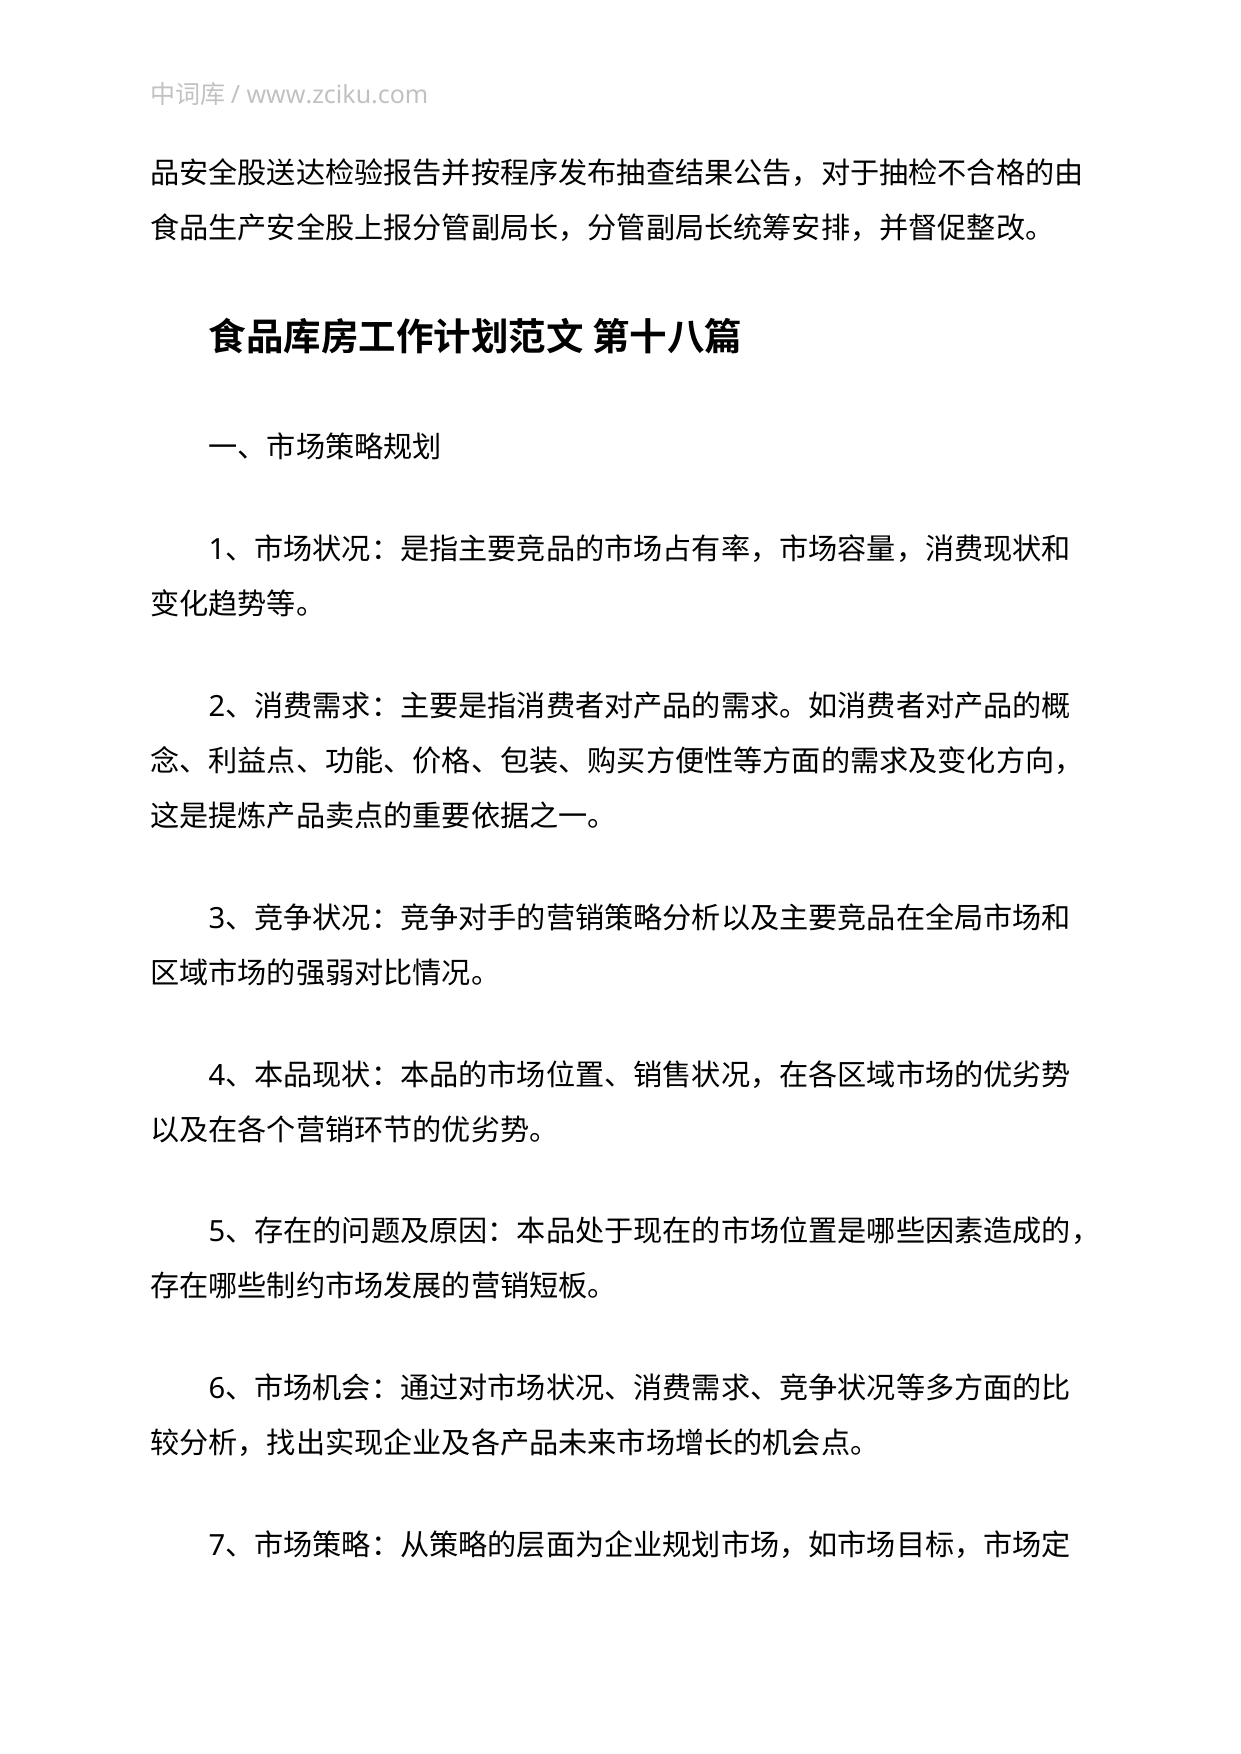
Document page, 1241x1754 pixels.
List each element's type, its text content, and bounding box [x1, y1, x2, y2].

text 食品库房工作计划范文 第十八篇 [150, 307, 1090, 361]
text 2、消费需求：主要是指消费者对产品的需求。如消费者对产品的概念、利益点、功能、价格、包装、购买方便性等方面的需求及变化方向，这是提炼产品卖点的重要依据之一。 [150, 683, 1090, 835]
text 5、存在的问题及原因：本品处于现在的市场位置是哪些因素造成的，存在哪些制约市场发展的营销短板。 [150, 1208, 1090, 1305]
text 4、本品现状：本品的市场位置、销售状况，在各区域市场的优劣势以及在各个营销环节的优劣势。 [150, 1051, 1090, 1148]
text 6、市场机会：通过对市场状况、消费需求、竞争状况等多方面的比较分析，找出实现企业及各产品未来市场增长的机会点。 [150, 1364, 1090, 1462]
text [150, 150, 1090, 247]
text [150, 1521, 1090, 1564]
text 一、市场策略规划 [150, 424, 1090, 466]
text 3、竞争状况：竞争对手的营销策略分析以及主要竞品在全局市场和区域市场的强弱对比情况。 [150, 894, 1090, 992]
text 1、市场状况：是指主要竞品的市场占有率，市场容量，消费现状和变化趋势等。 [150, 526, 1090, 623]
